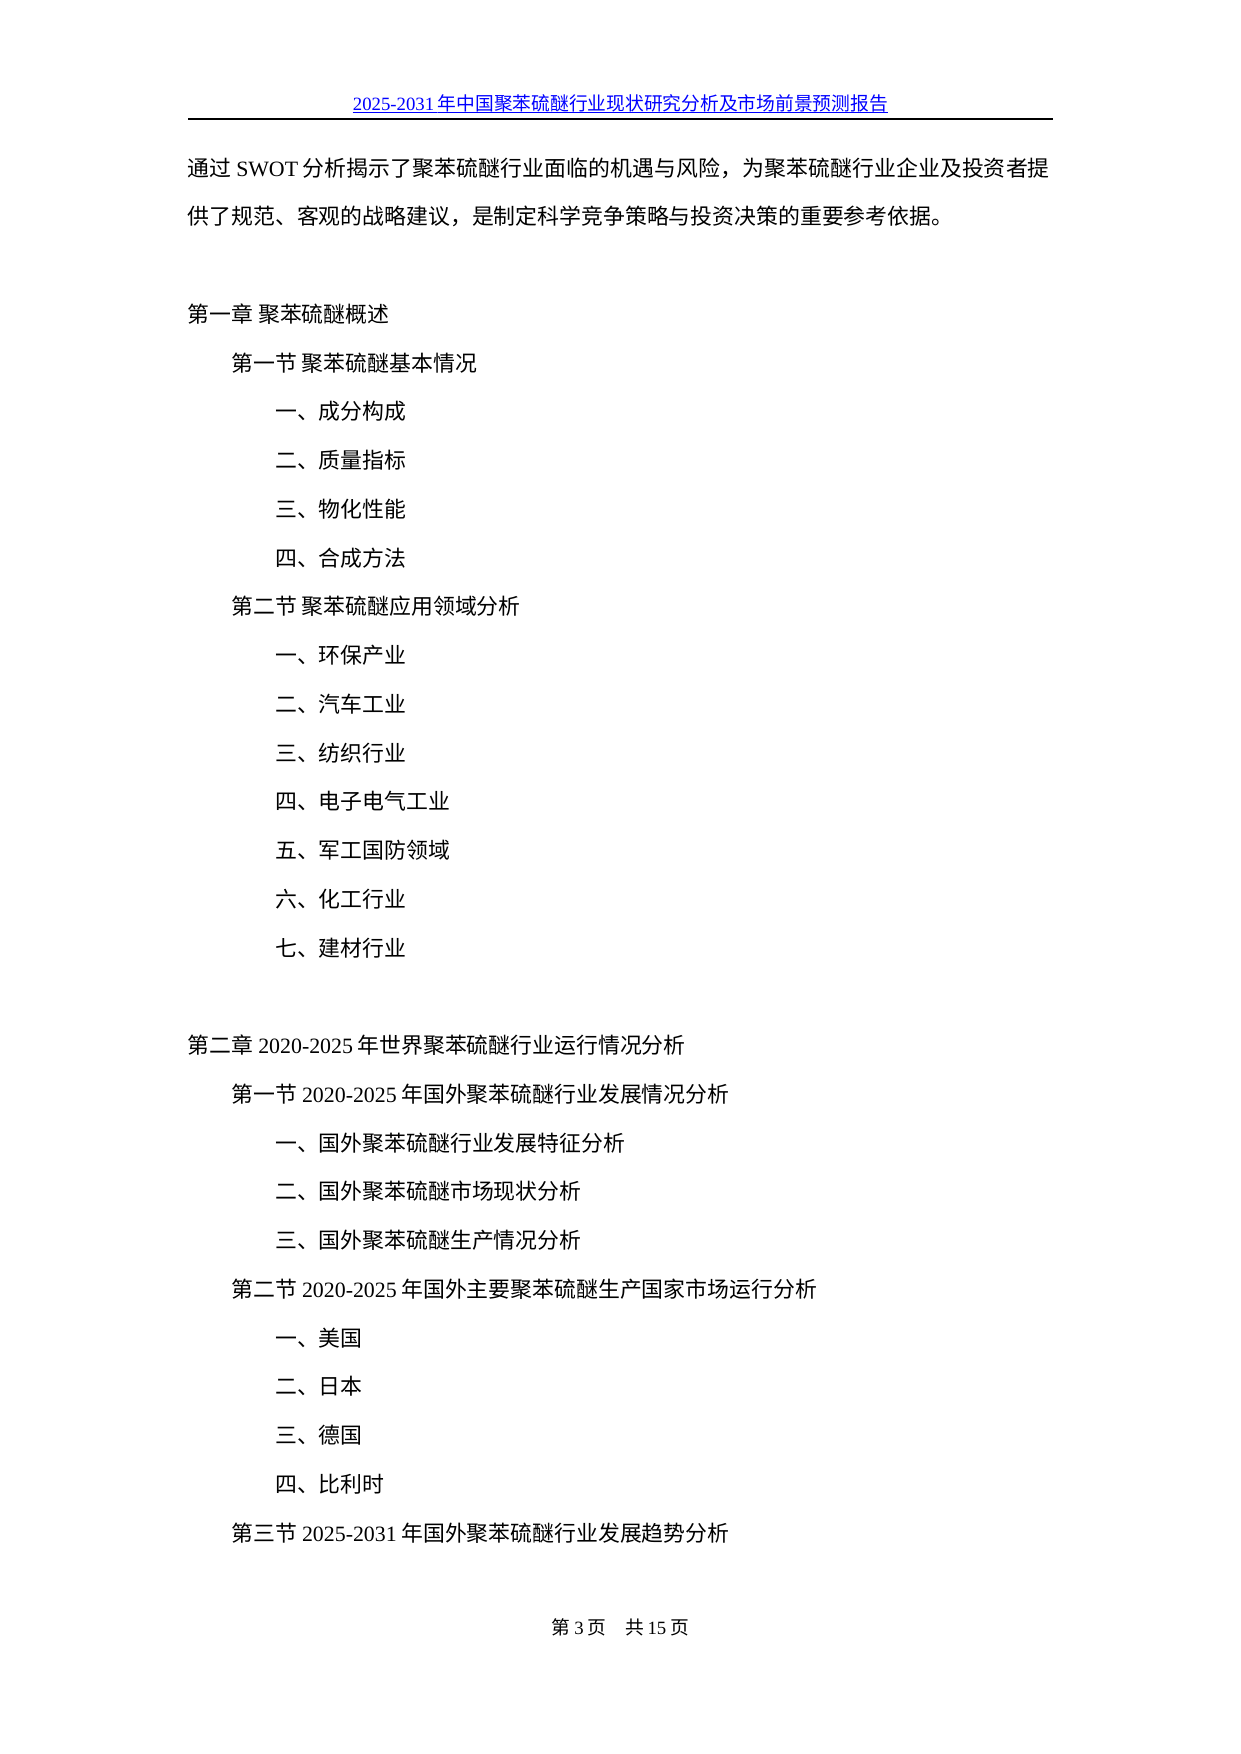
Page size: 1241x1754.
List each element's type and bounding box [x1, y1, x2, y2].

text [187, 150, 1053, 1548]
